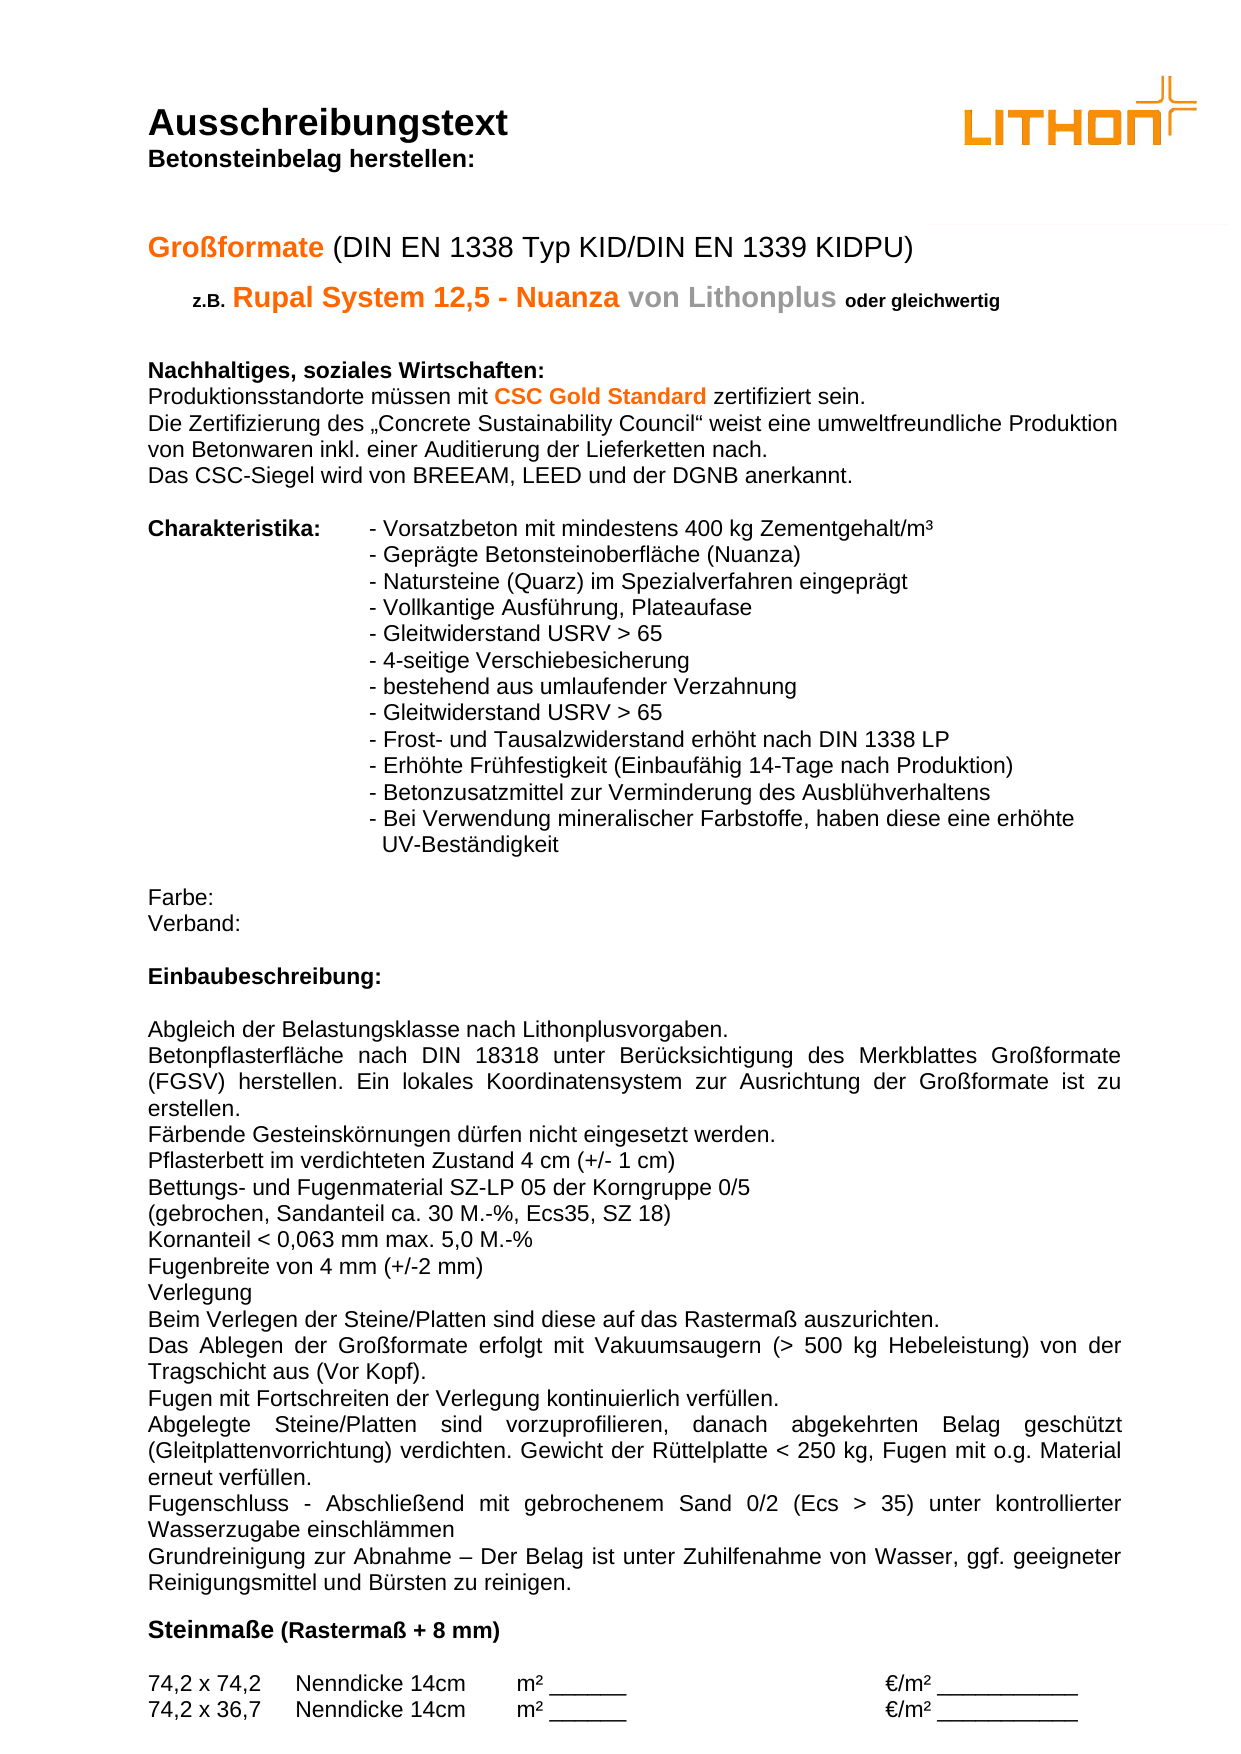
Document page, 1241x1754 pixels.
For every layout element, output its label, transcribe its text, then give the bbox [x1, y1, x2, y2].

text Nachhaltiges, soziales Wirtschaften: [148, 357, 1122, 383]
text - bestehend aus umlaufender Verzahnung [295, 673, 1122, 699]
text - 4-seitige Verschiebesicherung [295, 647, 1122, 673]
text - Natursteine (Quarz) im Spezialverfahren eingeprägt [148, 568, 1122, 594]
text Pflasterbett im verdichteten Zustand 4 cm (+/- 1 cm) [148, 1147, 1122, 1174]
text Charakteristika: - Vorsatzbeton mit mindestens 400 kg Zementgehalt/m³ [148, 515, 1122, 541]
text Fugenschluss - Abschließend mit gebrochenem Sand 0/2 (Ecs > 35) unter kontrollierter Wasserzugabe einschlämmen [148, 1490, 1122, 1543]
text Farbe: [148, 884, 1122, 910]
text Kornanteil < 0,063 mm max. 5,0 M.-% [148, 1226, 1122, 1253]
text Die Zertifizierung des „Concrete Sustainability Council“ weist eine umweltfreundliche Produktion von Betonwaren inkl. einer Auditierung der Lieferketten nach. [148, 409, 1122, 462]
text Färbende Gesteinskörnungen dürfen nicht eingesetzt werden. [148, 1121, 1122, 1147]
text - Geprägte Betonsteinoberfläche (Nuanza) [148, 541, 1122, 568]
text Verlegung [148, 1279, 1122, 1306]
text Großformate (DIN EN 1338 Typ KID/DIN EN 1339 KIDPU) [148, 230, 1122, 263]
text Produktionsstandorte müssen mit CSC Gold Standard zertifiziert sein. [148, 383, 1122, 409]
text (gebrochen, Sandanteil ca. 30 M.-%, Ecs35, SZ 18) [148, 1200, 1122, 1226]
text - Erhöhte Frühfestigkeit (Einbaufähig 14-Tage nach Produktion) [295, 752, 1122, 778]
text - Bei Verwendung mineralischer Farbstoffe, haben diese eine erhöhte [369, 805, 1122, 831]
text z.B. Rupal System 12,5 - Nuanza von Lithonplus oder gleichwertig [148, 280, 1122, 314]
picture [928, 12, 1229, 225]
text Betonpflasterfläche nach DIN 18318 unter Berücksichtigung des Merkblattes Großformate (FGSV) herstellen. Ein lokales Koordinatensystem zur Ausrichtung der Großformate ist zu erstellen. [148, 1042, 1122, 1121]
text 74,2 x 36,7 Nenndicke 14cm m² ______ €/m² ___________ [148, 1696, 1122, 1722]
text - Vollkantige Ausführung, Plateaufase [295, 594, 1122, 620]
text - Betonzusatzmittel zur Verminderung des Ausblühverhaltens [295, 778, 1122, 805]
text Steinmaße (Rastermaß + 8 mm) [148, 1614, 1122, 1643]
text Beim Verlegen der Steine/Platten sind diese auf das Rastermaß auszurichten. [148, 1306, 1122, 1332]
text Abgleich der Belastungsklasse nach Lithonplusvorgaben. [148, 1016, 1122, 1042]
text Grundreinigung zur Abnahme – Der Belag ist unter Zuhilfenahme von Wasser, ggf. geeigneter Reinigungsmittel und Bürsten zu reinigen. [148, 1543, 1122, 1595]
text Fugenbreite von 4 mm (+/-2 mm) [148, 1253, 1122, 1279]
text - Gleitwiderstand USRV > 65 [295, 699, 1122, 726]
text UV-Beständigkeit [369, 831, 1122, 857]
text - Frost- und Tausalzwiderstand erhöht nach DIN 1338 LP [295, 726, 1122, 752]
text Das CSC-Siegel wird von BREEAM, LEED und der DGNB anerkannt. [148, 462, 1122, 488]
text 74,2 x 74,2 Nenndicke 14cm m² ______ €/m² ___________ [148, 1670, 1122, 1696]
text Das Ablegen der Großformate erfolgt mit Vakuumsaugern (> 500 kg Hebeleistung) von der Tragschicht aus (Vor Kopf). [148, 1332, 1122, 1384]
text Betonsteinbelag herstellen: [148, 143, 928, 172]
text Ausschreibungstext [148, 100, 928, 143]
text Abgelegte Steine/Platten sind vorzuprofilieren, danach abgekehrten Belag geschützt (Gleitplattenvorrichtung) verdichten. Gewicht der Rüttelplatte < 250 kg, Fugen mit o.g. Material erneut verfüllen. [148, 1411, 1122, 1490]
text Fugen mit Fortschreiten der Verlegung kontinuierlich verfüllen. [148, 1384, 1122, 1411]
text Einbaubeschreibung: [148, 963, 1122, 989]
text Verband: [148, 910, 1122, 937]
text - Gleitwiderstand USRV > 65 [148, 620, 1122, 647]
text Bettungs- und Fugenmaterial SZ-LP 05 der Korngruppe 0/5 [148, 1174, 1122, 1200]
